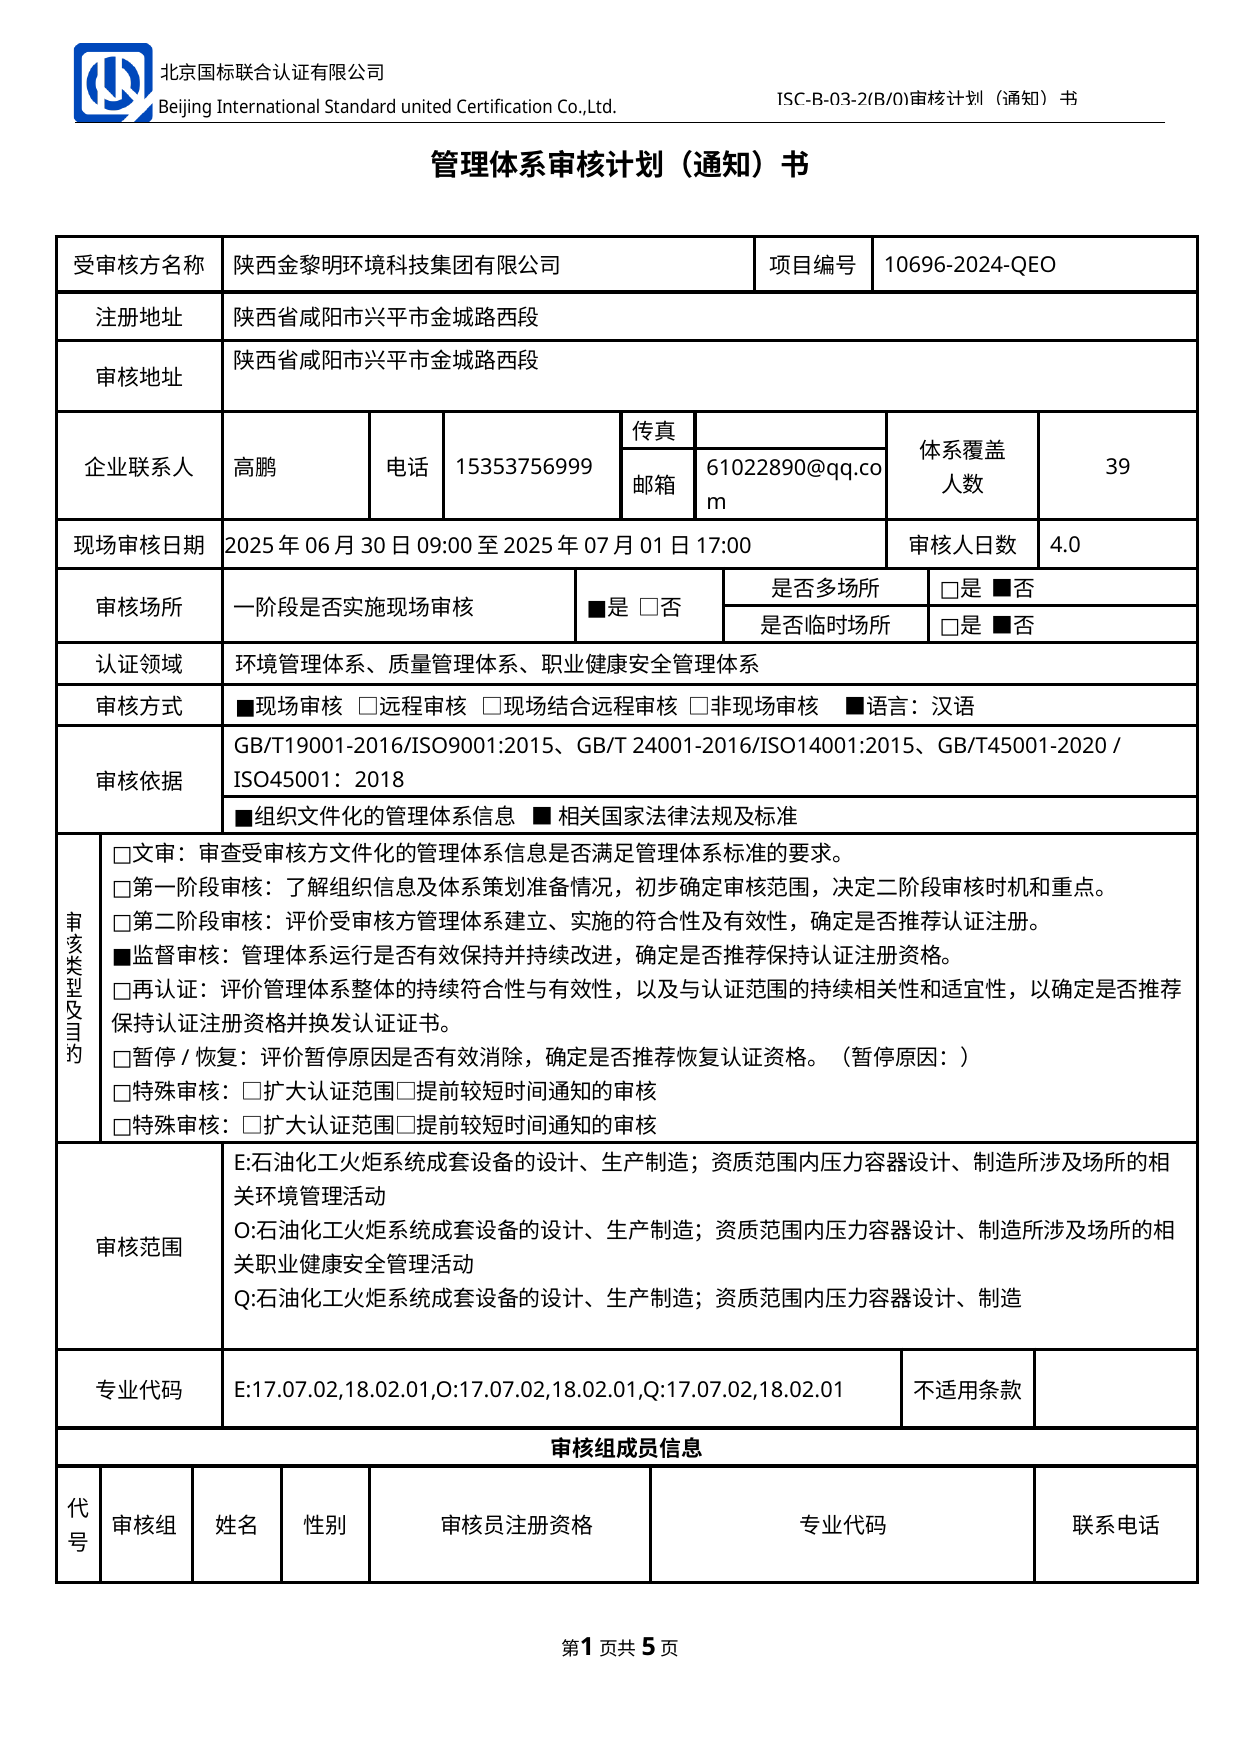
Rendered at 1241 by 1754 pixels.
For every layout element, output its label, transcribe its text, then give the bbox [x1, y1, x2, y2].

table_cell GB/T19001-2016/ISO9001:2015、GB/T 24001-2016/ISO14001:2015、GB/T45001-2020 / ISO45001：2018 [224, 727, 1196, 795]
table_cell [1036, 1351, 1196, 1426]
table_cell 审核类型及目的 [58, 835, 99, 1141]
table_cell 61022890@qq.com [697, 450, 885, 518]
table_cell 审核依据 [58, 727, 221, 832]
table_cell 现场审核日期 [58, 521, 221, 567]
table_cell 企业联系人 [58, 413, 221, 518]
table_cell 陕西省咸阳市兴平市金城路西段 [224, 294, 1196, 339]
table_cell 邮箱 [623, 450, 693, 518]
table_cell [697, 413, 885, 447]
table_cell 不适用条款 [903, 1351, 1033, 1426]
table_header 项目编号 [756, 238, 871, 290]
table_cell 性别 [283, 1468, 368, 1581]
table_cell 认证领域 [58, 644, 221, 682]
table_cell 专业代码 [652, 1468, 1033, 1581]
picture [73, 43, 153, 123]
table_cell 传真 [623, 413, 693, 447]
table_cell 高鹏 [224, 413, 368, 518]
table_cell 体系覆盖 人数 [888, 413, 1037, 518]
table_cell 审核员注册资格 [371, 1468, 649, 1581]
table_cell 2025年06月30日 09:00至2025年07月01日 17:00 [224, 521, 885, 567]
table_cell 专业代码 [58, 1351, 221, 1426]
table_cell 审核场所 [58, 570, 221, 641]
table_cell □文审：审查受审核方文件化的管理体系信息是否满足管理体系标准的要求。 □第一阶段审核：了解组织信息及体系策划准备情况，初步确定审核范围，决定二阶段审核时机和重点。 □第二阶段审核：评价受审核方管理体系建立、实施的符合性及有效性，确定是否推荐认证注册。 ■监督审核：管理体系运行是否有效保持并持续改进，确定是否推荐保持认证注册资格。 □再认证：评价管理体系整体的持续符合性与有效性，以及与认证范围的持续相关性和适宜性，以确定是否推荐保持认证注册资格并换发认证证书。 □暂停 / 恢复：评价暂停原因是否有效消除，确定是否推荐恢复认证资格。（暂停原因：） □特殊审核：□扩大认证范围□提前较短时间通知的审核 □特殊审核：□扩大认证范围□提前较短时间通知的审核 [102, 835, 1196, 1141]
table_cell ■是 □否 [577, 570, 722, 641]
table_cell 电话 [371, 413, 442, 518]
table_cell 陕西省咸阳市兴平市金城路西段 [224, 342, 1196, 410]
table_cell □是 ■否 [930, 607, 1196, 641]
table_cell □是 ■否 [930, 570, 1196, 604]
table_cell 审核人日数 [888, 521, 1037, 567]
table_cell 是否多场所 [725, 570, 927, 604]
table_header 10696-2024-QEO [874, 238, 1196, 290]
table_header 陕西金黎明环境科技集团有限公司 [224, 238, 753, 290]
table_cell 姓名 [194, 1468, 280, 1581]
table_cell E:石油化工火炬系统成套设备的设计、生产制造；资质范围内压力容器设计、制造所涉及场所的相关环境管理活动 O:石油化工火炬系统成套设备的设计、生产制造；资质范围内压力容器设计、制造所涉及场所的相关职业健康安全管理活动 Q:石油化工火炬系统成套设备的设计、生产制造；资质范围内压力容器设计、制造 [224, 1144, 1196, 1348]
table_cell E:17.07.02,18.02.01,O:17.07.02,18.02.01,Q:17.07.02,18.02.01 [224, 1351, 900, 1426]
table_cell 15353756999 [445, 413, 619, 518]
table_cell 4.0 [1040, 521, 1196, 567]
table_cell 审核方式 [58, 686, 221, 724]
table_cell 39 [1040, 413, 1196, 518]
table_cell 注册地址 [58, 294, 221, 339]
text 管理体系审核计划（通知）书 [75, 129, 1165, 197]
table_cell 审核地址 [58, 342, 221, 410]
table_cell 是否临时场所 [725, 607, 927, 641]
table_cell 环境管理体系、质量管理体系、职业健康安全管理体系 [224, 644, 1196, 682]
table_header 受审核方名称 [58, 238, 221, 290]
table_cell 联系电话 [1036, 1468, 1196, 1581]
table_cell 一阶段是否实施现场审核 [224, 570, 574, 641]
table_cell ■现场审核 □远程审核 □现场结合远程审核 □非现场审核 ■语言：汉语 [224, 686, 1196, 724]
table_cell 代号 [58, 1468, 99, 1581]
table_cell ■组织文件化的管理体系信息 ■ 相关国家法律法规及标准 [224, 798, 1196, 832]
table_cell 审核组 [102, 1468, 191, 1581]
table_cell 审核范围 [58, 1144, 221, 1348]
table_cell 审核组成员信息 [58, 1430, 1196, 1464]
